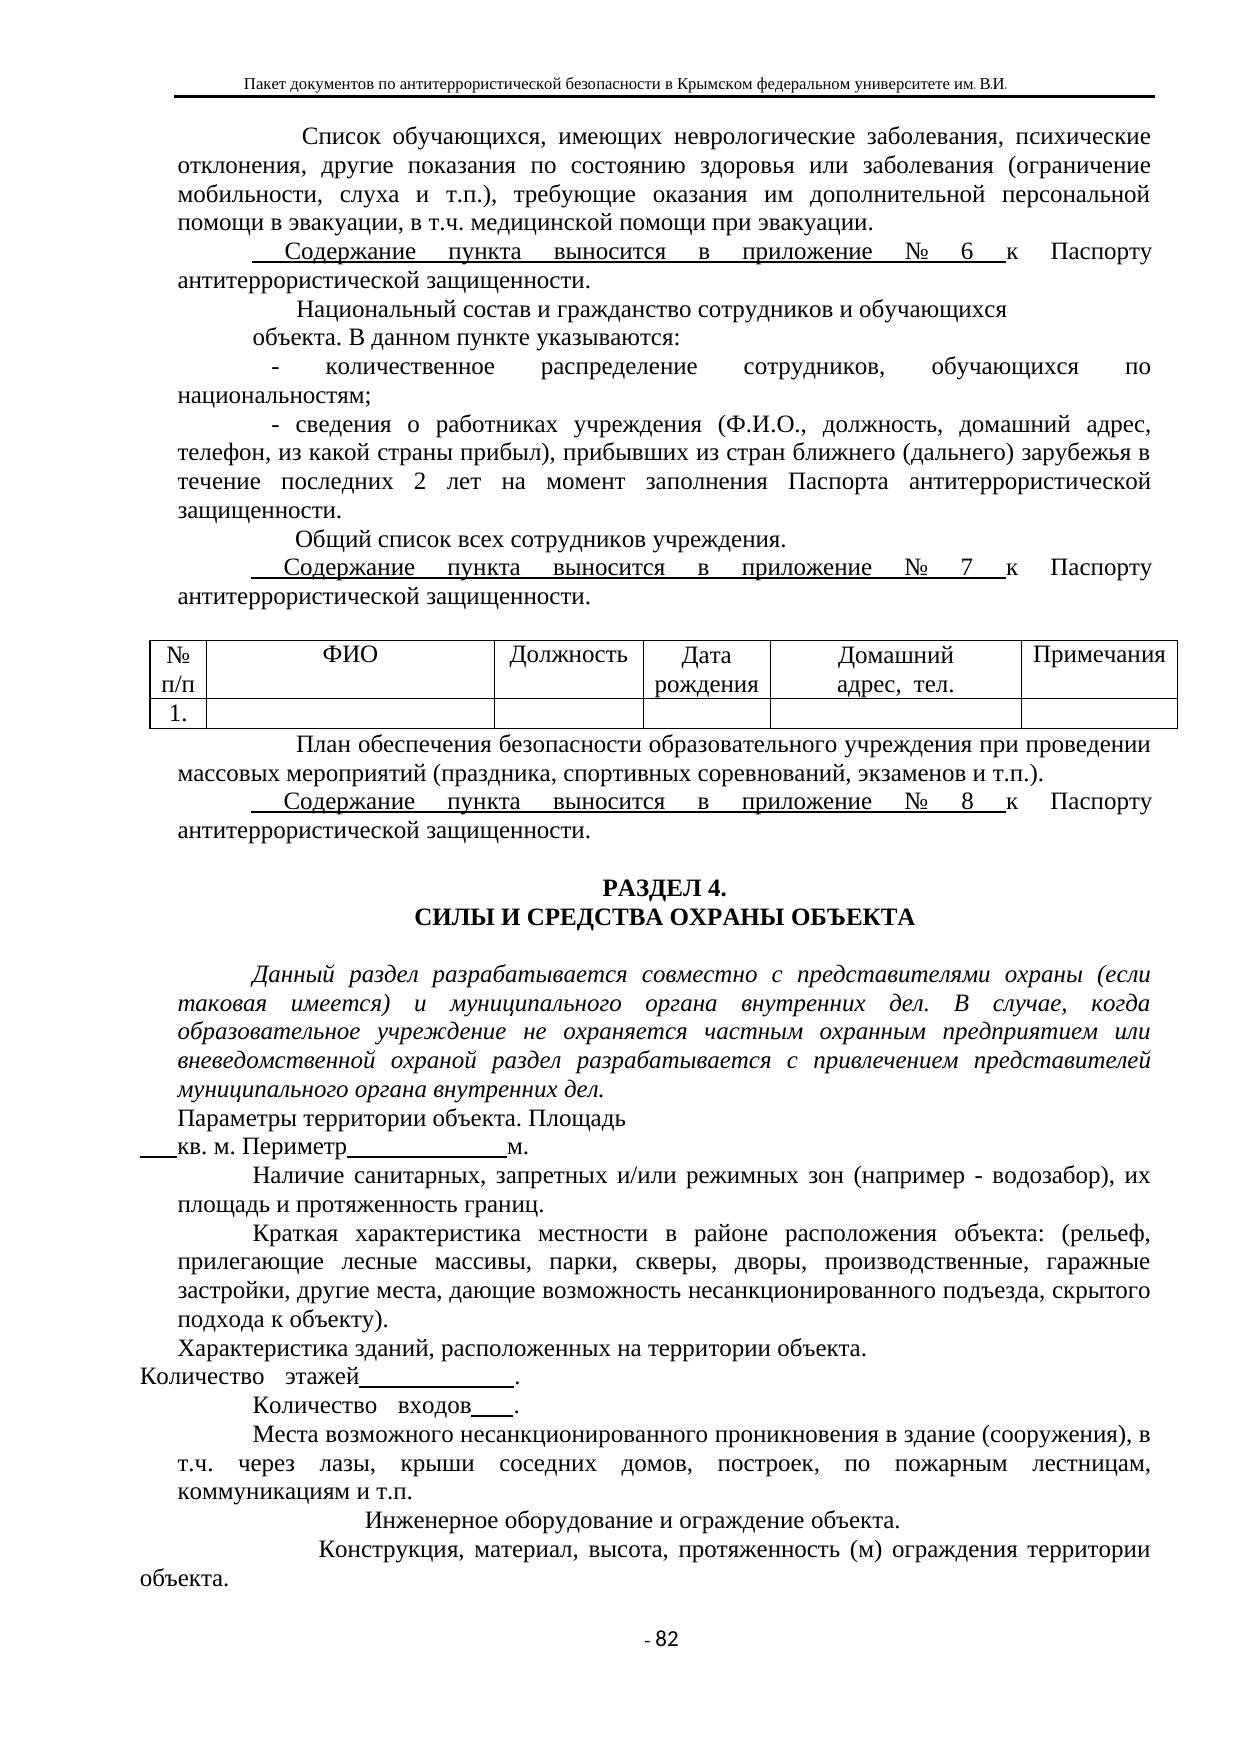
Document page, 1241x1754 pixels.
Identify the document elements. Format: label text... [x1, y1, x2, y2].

list количественное распределение сотрудников, обучающихся по национальностям; [177, 351, 1151, 409]
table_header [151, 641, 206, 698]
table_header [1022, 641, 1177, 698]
list Конструкция, материал, высота, протяженность (м) ограждения территории объекта. [139, 1534, 1151, 1591]
list Национальный состав и гражданство сотрудников и обучающихся объекта. В данном пункте указываются: [252, 294, 1103, 351]
list Параметры территории объекта. Площадь кв. м. Периметр м. [139, 1103, 641, 1160]
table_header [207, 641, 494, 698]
text Количество входов . [252, 1390, 1190, 1419]
text Краткая характеристика местности в районе расположения объекта: (рельеф, прилегающие лесные массивы, парки, скверы, дворы, производственные, гаражные застройки, другие места, дающие возможность несанкционированного подъезда, скрытого подхода к объекту). [177, 1218, 1151, 1333]
text Содержание пункта выносится в приложение № 8 к Паспорту антитеррористической защищенности. [177, 786, 1152, 844]
list Список обучающихся, имеющих неврологические заболевания, психические отклонения, другие показания по состоянию здоровья или заболевания (ограничение мобильности, слуха и т.п.), требующие оказания им дополнительной персональной помощи в эвакуации, в т.ч. медицинской помощи при эвакуации. [177, 121, 1152, 236]
text Содержание пункта выносится в приложение № 7 к Паспорту антитеррористической защищенности. [177, 552, 1152, 610]
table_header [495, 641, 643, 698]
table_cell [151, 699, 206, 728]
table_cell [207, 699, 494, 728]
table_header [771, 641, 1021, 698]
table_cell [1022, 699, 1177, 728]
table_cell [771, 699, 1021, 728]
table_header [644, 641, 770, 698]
list Характеристика зданий, расположенных на территории объекта. Количество этажей . [139, 1333, 986, 1390]
list План обеспечения безопасности образовательного учреждения при проведении массовых мероприятий (праздника, спортивных соревнований, экзаменов и т.п.). [177, 729, 1152, 786]
text СИЛЫ И СРЕДСТВА ОХРАНЫ ОБЪЕКТА [412, 902, 917, 931]
text Наличие санитарных, запретных и/или режимных зон (например - водозабор), их площадь и протяженность границ. [177, 1160, 1152, 1218]
text РАЗДЕЛ 4. [412, 873, 917, 902]
list Инженерное оборудование и ограждение объекта. [296, 1505, 1190, 1534]
list сведения о работниках учреждения (Ф.И.О., должность, домашний адрес, телефон, из какой страны прибыл), прибывших из стран ближнего (дальнего) зарубежья в течение последних 2 лет на момент заполнения Паспорта антитеррористической защищенности. [177, 409, 1152, 524]
text Места возможного несанкционированного проникновения в здание (сооружения), в т.ч. через лазы, крыши соседних домов, построек, по пожарным лестницам, коммуникациям и т.п. [177, 1419, 1152, 1505]
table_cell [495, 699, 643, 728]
text Содержание пункта выносится в приложение № 6 к Паспорту антитеррористической защищенности. [177, 236, 1152, 294]
text Данный раздел разрабатывается совместно с представителями охраны (если таковая имеется) и муниципального органа внутренних дел. В случае, когда образовательное учреждение не охраняется частным охранным предприятием или вневедомственной охраной раздел разрабатывается с привлечением представителей муниципального органа внутренних дел. [177, 959, 1152, 1103]
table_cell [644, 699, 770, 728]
list Общий список всех сотрудников учреждения. [251, 524, 1190, 552]
